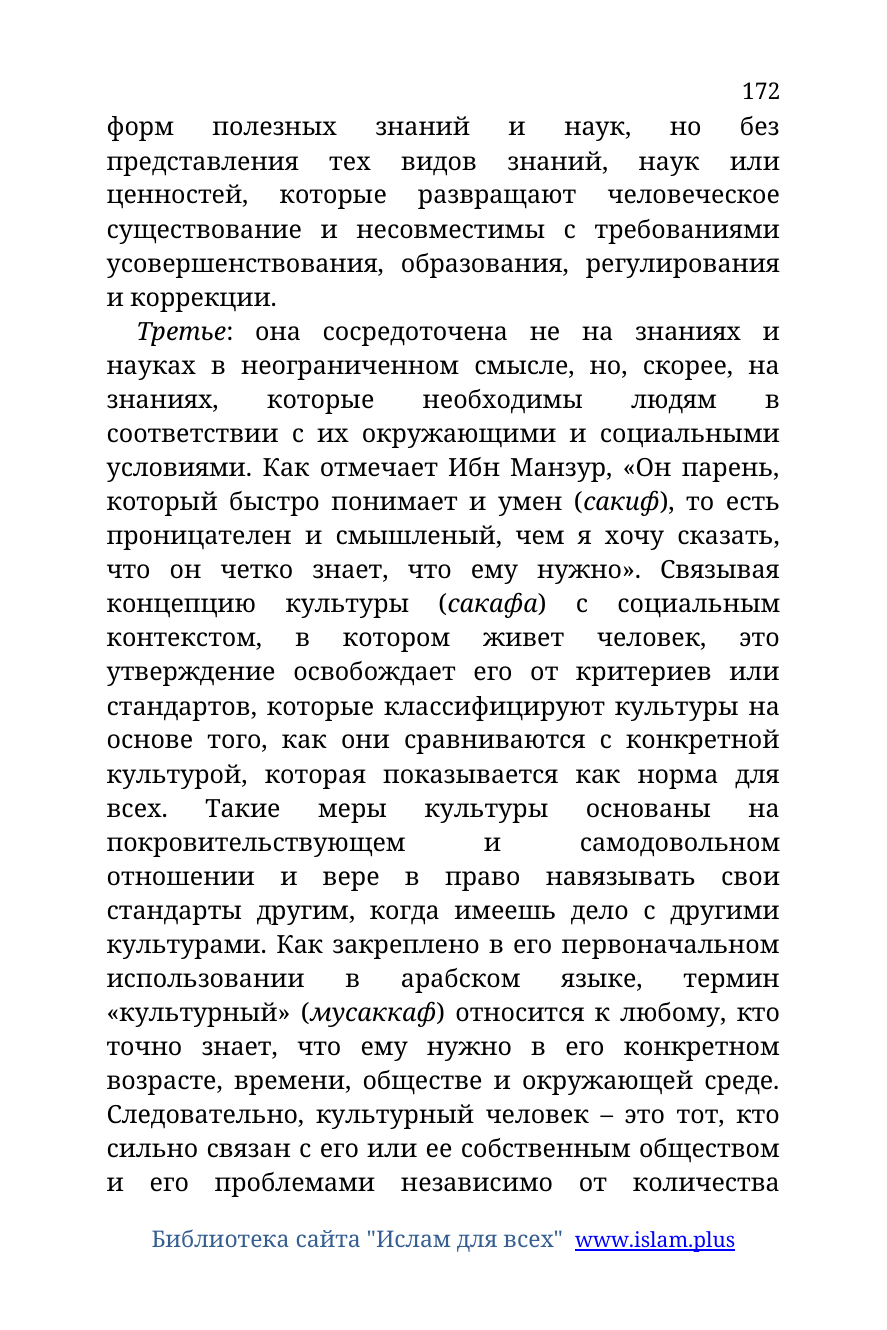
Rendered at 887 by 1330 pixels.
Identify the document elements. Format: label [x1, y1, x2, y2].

text [106, 109, 780, 313]
text [106, 313, 780, 1199]
